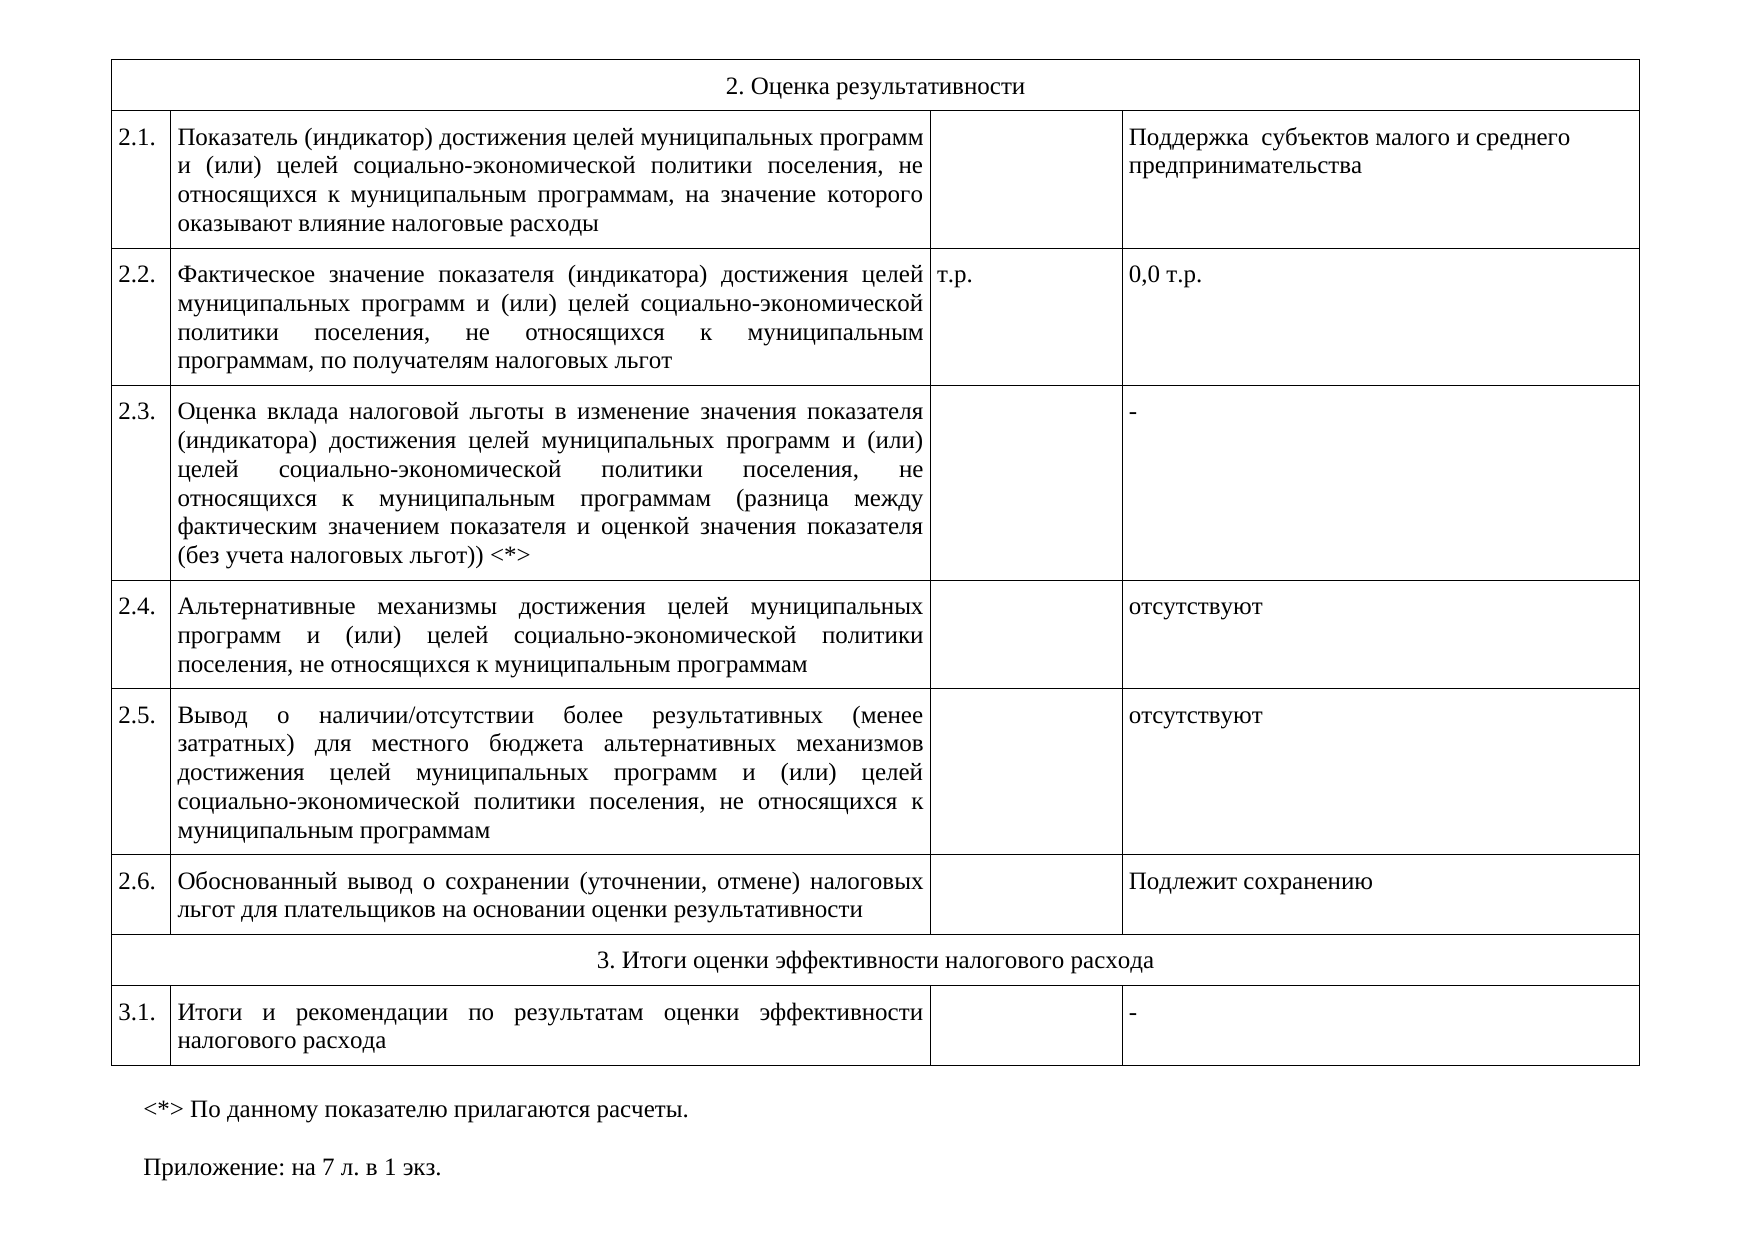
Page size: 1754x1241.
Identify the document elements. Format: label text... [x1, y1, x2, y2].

table_cell 2. Оценка результативности [112, 60, 1639, 110]
table_cell [931, 986, 1122, 1065]
table_cell 2.3. [112, 386, 170, 579]
table_cell отсутствуют [1123, 689, 1639, 854]
table_cell Вывод о наличии/отсутствии более результативных (менее затратных) для местного бюджета альтернативных механизмов достижения целей муниципальных программ и (или) целей социально-экономической политики поселения, не относящихся к муниципальным программам [171, 689, 930, 854]
table_cell [931, 386, 1122, 579]
table_cell 2.1. [112, 111, 170, 247]
table_cell - [1123, 386, 1639, 579]
table_cell Фактическое значение показателя (индикатора) достижения целей муниципальных программ и (или) целей социально-экономической политики поселения, не относящихся к муниципальным программам, по получателям налоговых льгот [171, 249, 930, 385]
table_cell отсутствуют [1123, 581, 1639, 688]
table_cell 2.4. [112, 581, 170, 688]
table_cell 2.2. [112, 249, 170, 385]
table_cell 3.1. [112, 986, 170, 1065]
table_cell Итоги и рекомендации по результатам оценки эффективности налогового расхода [171, 986, 930, 1065]
table_cell [931, 111, 1122, 247]
table_cell Поддержка субъектов малого и среднего предпринимательства [1123, 111, 1639, 247]
table_cell 2.6. [112, 855, 170, 934]
table_cell Оценка вклада налоговой льготы в изменение значения показателя (индикатора) достижения целей муниципальных программ и (или) целей социально-экономической политики поселения, не относящихся к муниципальным программам (разница между фактическим значением показателя и оценкой значения показателя (без учета налоговых льгот)) <*> [171, 386, 930, 579]
table_cell Обоснованный вывод о сохранении (уточнении, отмене) налоговых льгот для плательщиков на основании оценки результативности [171, 855, 930, 934]
text Приложение: на 7 л. в 1 экз. [118, 1152, 1677, 1181]
table_cell [931, 855, 1122, 934]
table_cell т.р. [931, 249, 1122, 385]
table_cell Подлежит сохранению [1123, 855, 1639, 934]
table_cell [931, 689, 1122, 854]
table_cell - [1123, 986, 1639, 1065]
table_cell 2.5. [112, 689, 170, 854]
table_cell Показатель (индикатор) достижения целей муниципальных программ и (или) целей социально-экономической политики поселения, не относящихся к муниципальным программам, на значение которого оказывают влияние налоговые расходы [171, 111, 930, 247]
table_cell [931, 581, 1122, 688]
table_cell Альтернативные механизмы достижения целей муниципальных программ и (или) целей социально-экономической политики поселения, не относящихся к муниципальным программам [171, 581, 930, 688]
text <*> По данному показателю прилагаются расчеты. [118, 1094, 1677, 1123]
table_cell 3. Итоги оценки эффективности налогового расхода [112, 935, 1639, 985]
table_cell 0,0 т.р. [1123, 249, 1639, 385]
